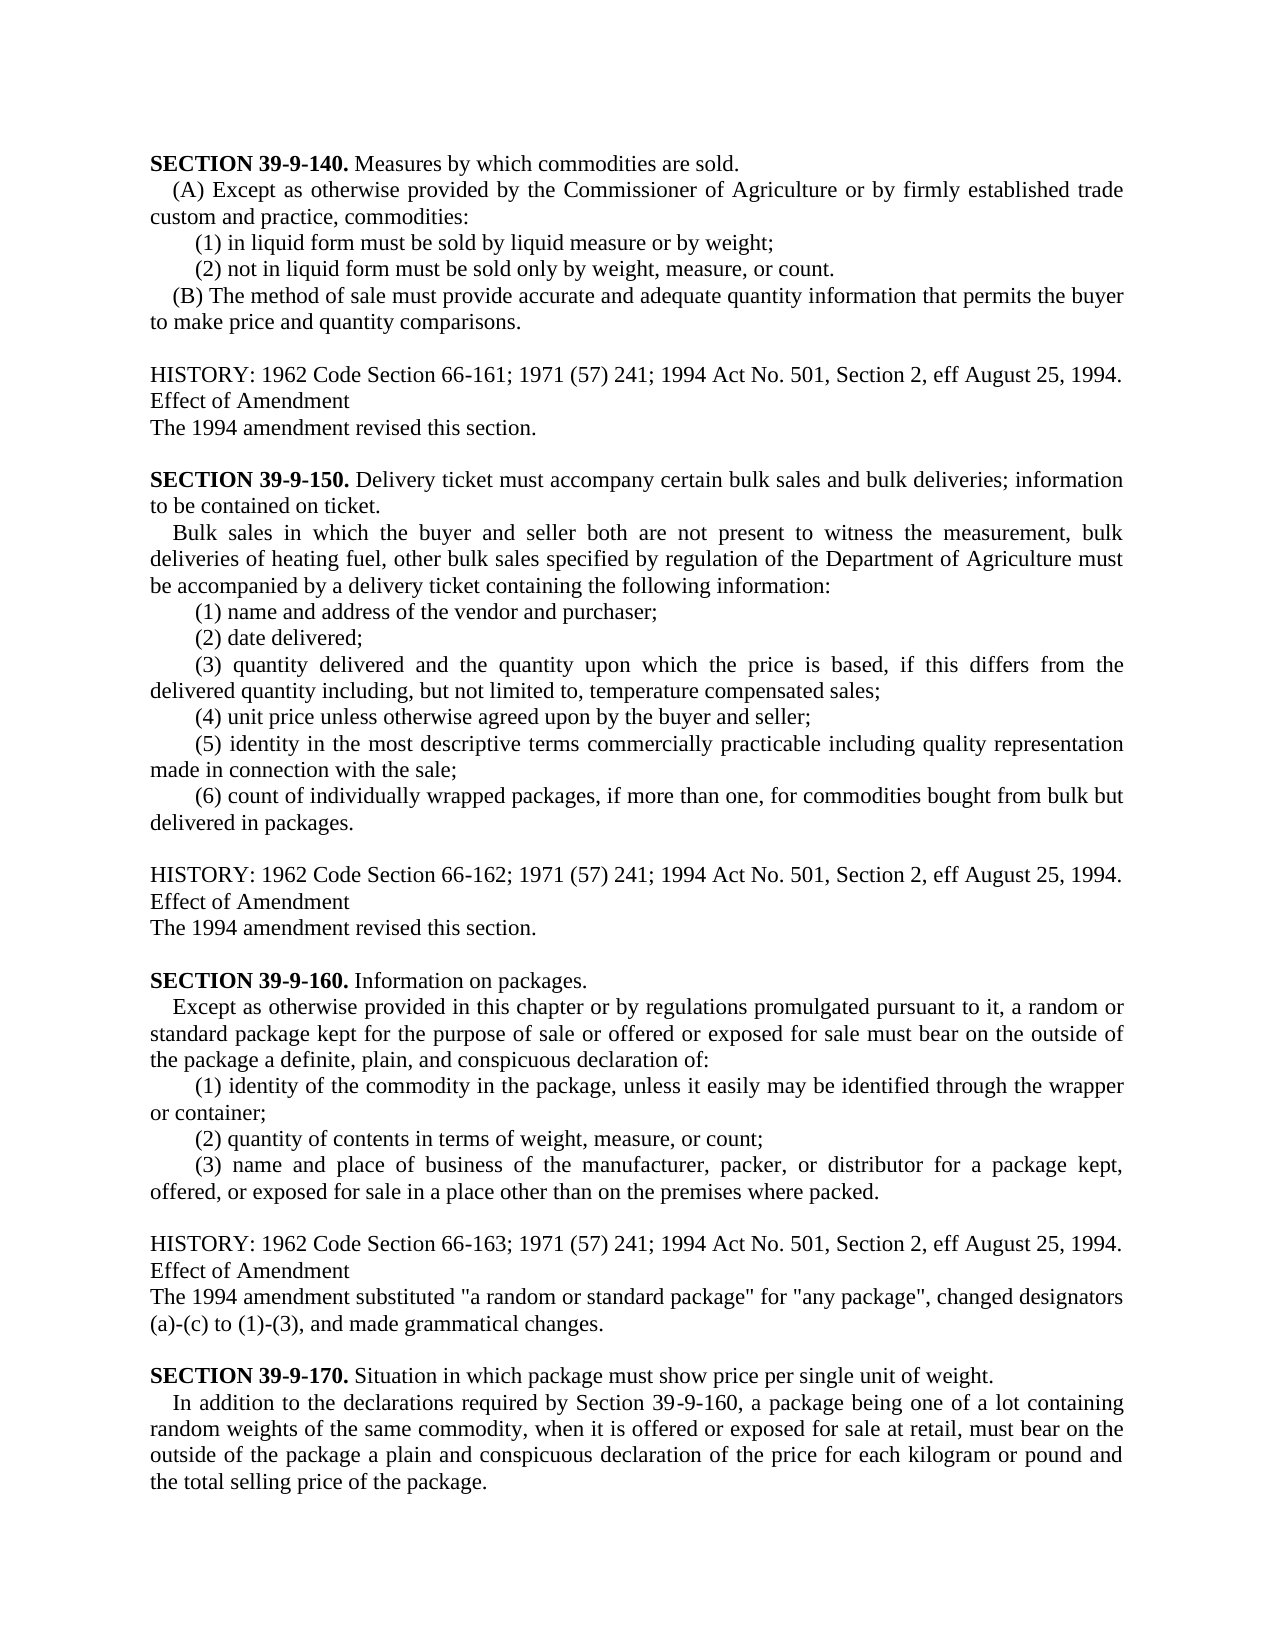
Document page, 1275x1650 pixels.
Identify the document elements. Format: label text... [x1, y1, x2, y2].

text (2) quantity of contents in terms of weight, measure, or count; [150, 1125, 1125, 1151]
text (1) identity of the commodity in the package, unless it easily may be identified through the wrapper or container; [150, 1072, 1125, 1125]
text Except as otherwise provided in this chapter or by regulations promulgated pursuant to it, a random or standard package kept for the purpose of sale or offered or exposed for sale must bear on the outside of the package a definite, plain, and conspicuous declaration of: [150, 993, 1125, 1072]
text Effect of Amendment [150, 1257, 1125, 1283]
text (2) not in liquid form must be sold only by weight, measure, or count. [150, 255, 1125, 282]
text (1) name and address of the vendor and purchaser; [150, 598, 1125, 624]
text HISTORY: 1962 Code Section 66-162; 1971 (57) 241; 1994 Act No. 501, Section 2, eff August 25, 1994. [150, 862, 1125, 888]
text (A) Except as otherwise provided by the Commissioner of Agriculture or by firmly established trade custom and practice, commodities: [150, 176, 1125, 229]
text In addition to the declarations required by Section 39-9-160, a package being one of a lot containing random weights of the same commodity, when it is offered or exposed for sale at retail, must bear on the outside of the package a plain and conspicuous declaration of the price for each kilogram or pound and the total selling price of the package. [150, 1389, 1125, 1494]
text (3) name and place of business of the manufacturer, packer, or distributor for a package kept, offered, or exposed for sale in a place other than on the premises where packed. [150, 1151, 1125, 1204]
text (4) unit price unless otherwise agreed upon by the buyer and seller; [150, 703, 1125, 730]
text (B) The method of sale must provide accurate and adequate quantity information that permits the buyer to make price and quantity comparisons. [150, 282, 1125, 334]
text HISTORY: 1962 Code Section 66-163; 1971 (57) 241; 1994 Act No. 501, Section 2, eff August 25, 1994. [150, 1231, 1125, 1257]
text (3) quantity delivered and the quantity upon which the price is based, if this differs from the delivered quantity including, but not limited to, temperature compensated sales; [150, 651, 1125, 703]
text HISTORY: 1962 Code Section 66-161; 1971 (57) 241; 1994 Act No. 501, Section 2, eff August 25, 1994. [150, 361, 1125, 387]
text Bulk sales in which the buyer and seller both are not present to witness the measurement, bulk deliveries of heating fuel, other bulk sales specified by regulation of the Department of Agriculture must be accompanied by a delivery ticket containing the following information: [150, 519, 1125, 598]
text SECTION 39-9-170. Situation in which package must show price per single unit of weight. [150, 1362, 1125, 1389]
text SECTION 39-9-150. Delivery ticket must accompany certain bulk sales and bulk deliveries; information to be contained on ticket. [150, 466, 1125, 519]
text SECTION 39-9-160. Information on packages. [150, 967, 1125, 993]
text The 1994 amendment revised this section. [150, 413, 1125, 440]
text (6) count of individually wrapped packages, if more than one, for commodities bought from bulk but delivered in packages. [150, 782, 1125, 835]
text Effect of Amendment [150, 387, 1125, 413]
text Effect of Amendment [150, 888, 1125, 914]
text SECTION 39-9-140. Measures by which commodities are sold. [150, 150, 1125, 176]
text (5) identity in the most descriptive terms commercially practicable including quality representation made in connection with the sale; [150, 730, 1125, 782]
text (1) in liquid form must be sold by liquid measure or by weight; [150, 229, 1125, 255]
text The 1994 amendment revised this section. [150, 914, 1125, 941]
text (2) date delivered; [150, 624, 1125, 651]
text The 1994 amendment substituted "a random or standard package" for "any package", changed designators (a)-(c) to (1)-(3), and made grammatical changes. [150, 1283, 1125, 1336]
